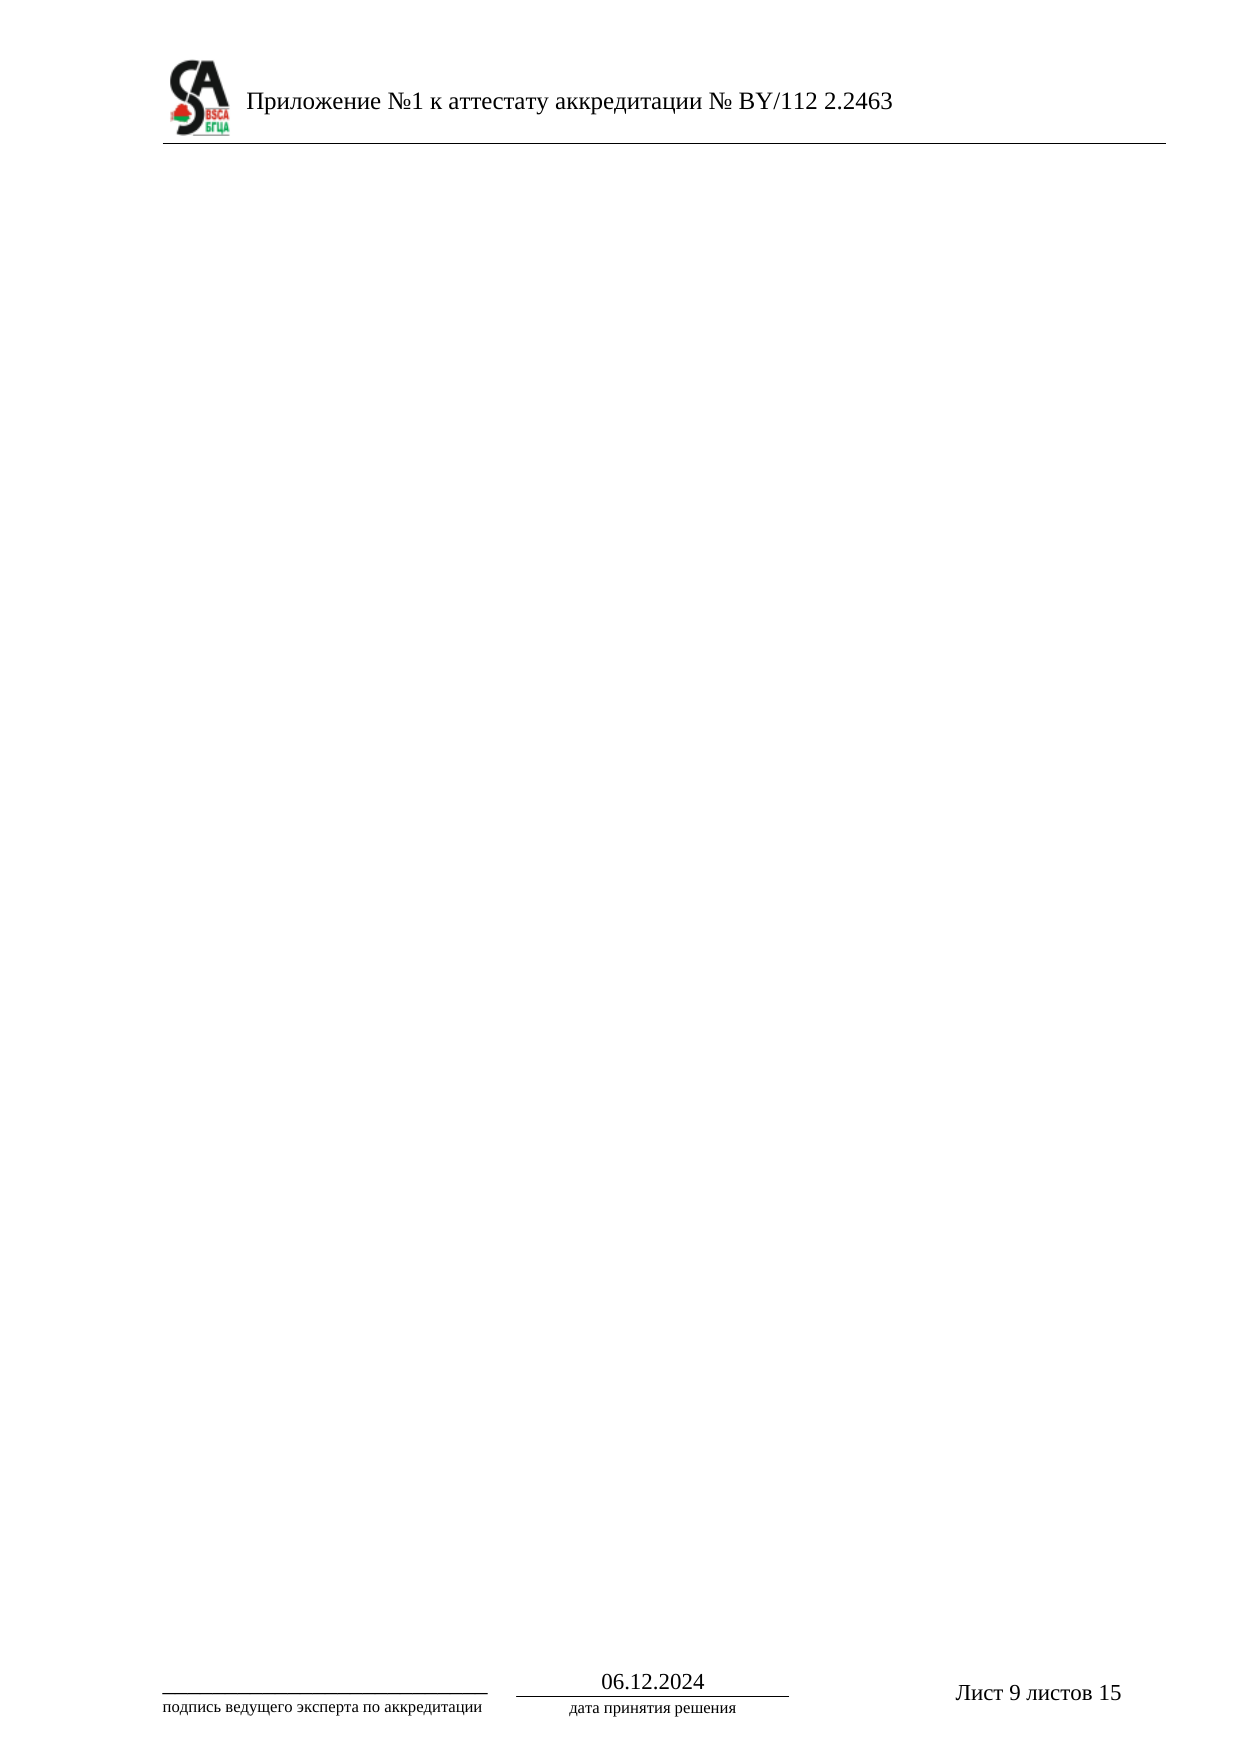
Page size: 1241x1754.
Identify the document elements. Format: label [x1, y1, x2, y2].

picture [169, 59, 231, 136]
